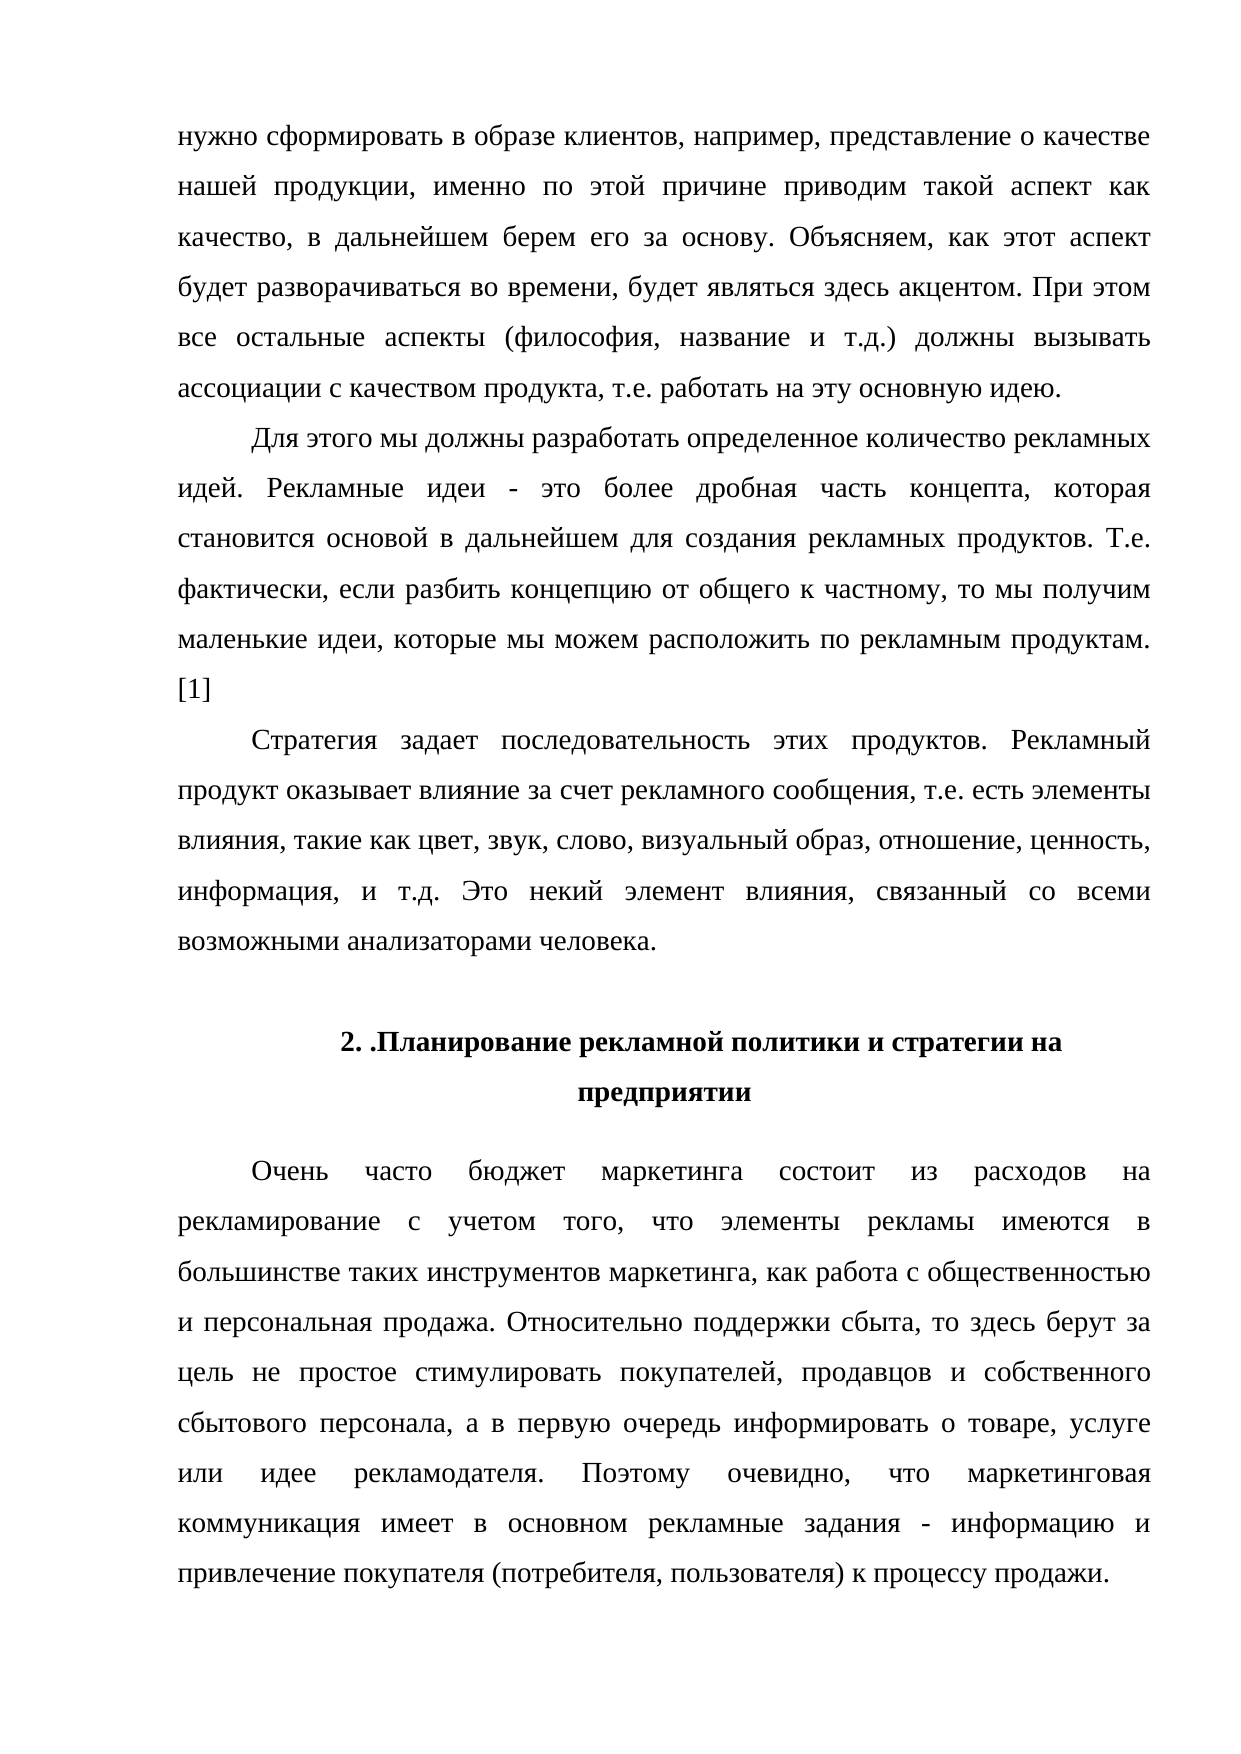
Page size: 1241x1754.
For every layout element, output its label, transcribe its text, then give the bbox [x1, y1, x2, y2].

text Очень часто бюджет маркетинга состоит из расходов на рекламирование с учетом того, что элементы рекламы имеются в большинстве таких инструментов маркетинга, как работа с общественностью и персональная продажа. Относительно поддержки сбыта, то здесь берут за цель не простое стимулировать покупателей, продавцов и собственного сбытового персонала, а в первую очередь информировать о товаре, услуге или идее рекламодателя. Поэтому очевидно, что маркетинговая коммуникация имеет в основном рекламные задания - информацию и привлечение покупателя (потребителя, пользователя) к процессу продажи. [177, 1153, 1152, 1589]
subtitle 2. .Планирование рекламной политики и стратегии на предприятии [177, 1024, 1152, 1108]
text Стратегия задает последовательность этих продуктов. Рекламный продукт оказывает влияние за счет рекламного сообщения, т.е. есть элементы влияния, такие как цвет, звук, слово, визуальный образ, отношение, ценность, информация, и т.д. Это некий элемент влияния, связанный со всеми возможными анализаторами человека. [177, 722, 1152, 957]
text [177, 118, 1152, 403]
text Для этого мы должны разработать определенное количество рекламных идей. Рекламные идеи - это более дробная часть концепта, которая становится основой в дальнейшем для создания рекламных продуктов. Т.е. фактически, если разбить концепцию от общего к частному, то мы получим маленькие идеи, которые мы можем расположить по рекламным продуктам.[1] [177, 420, 1152, 705]
